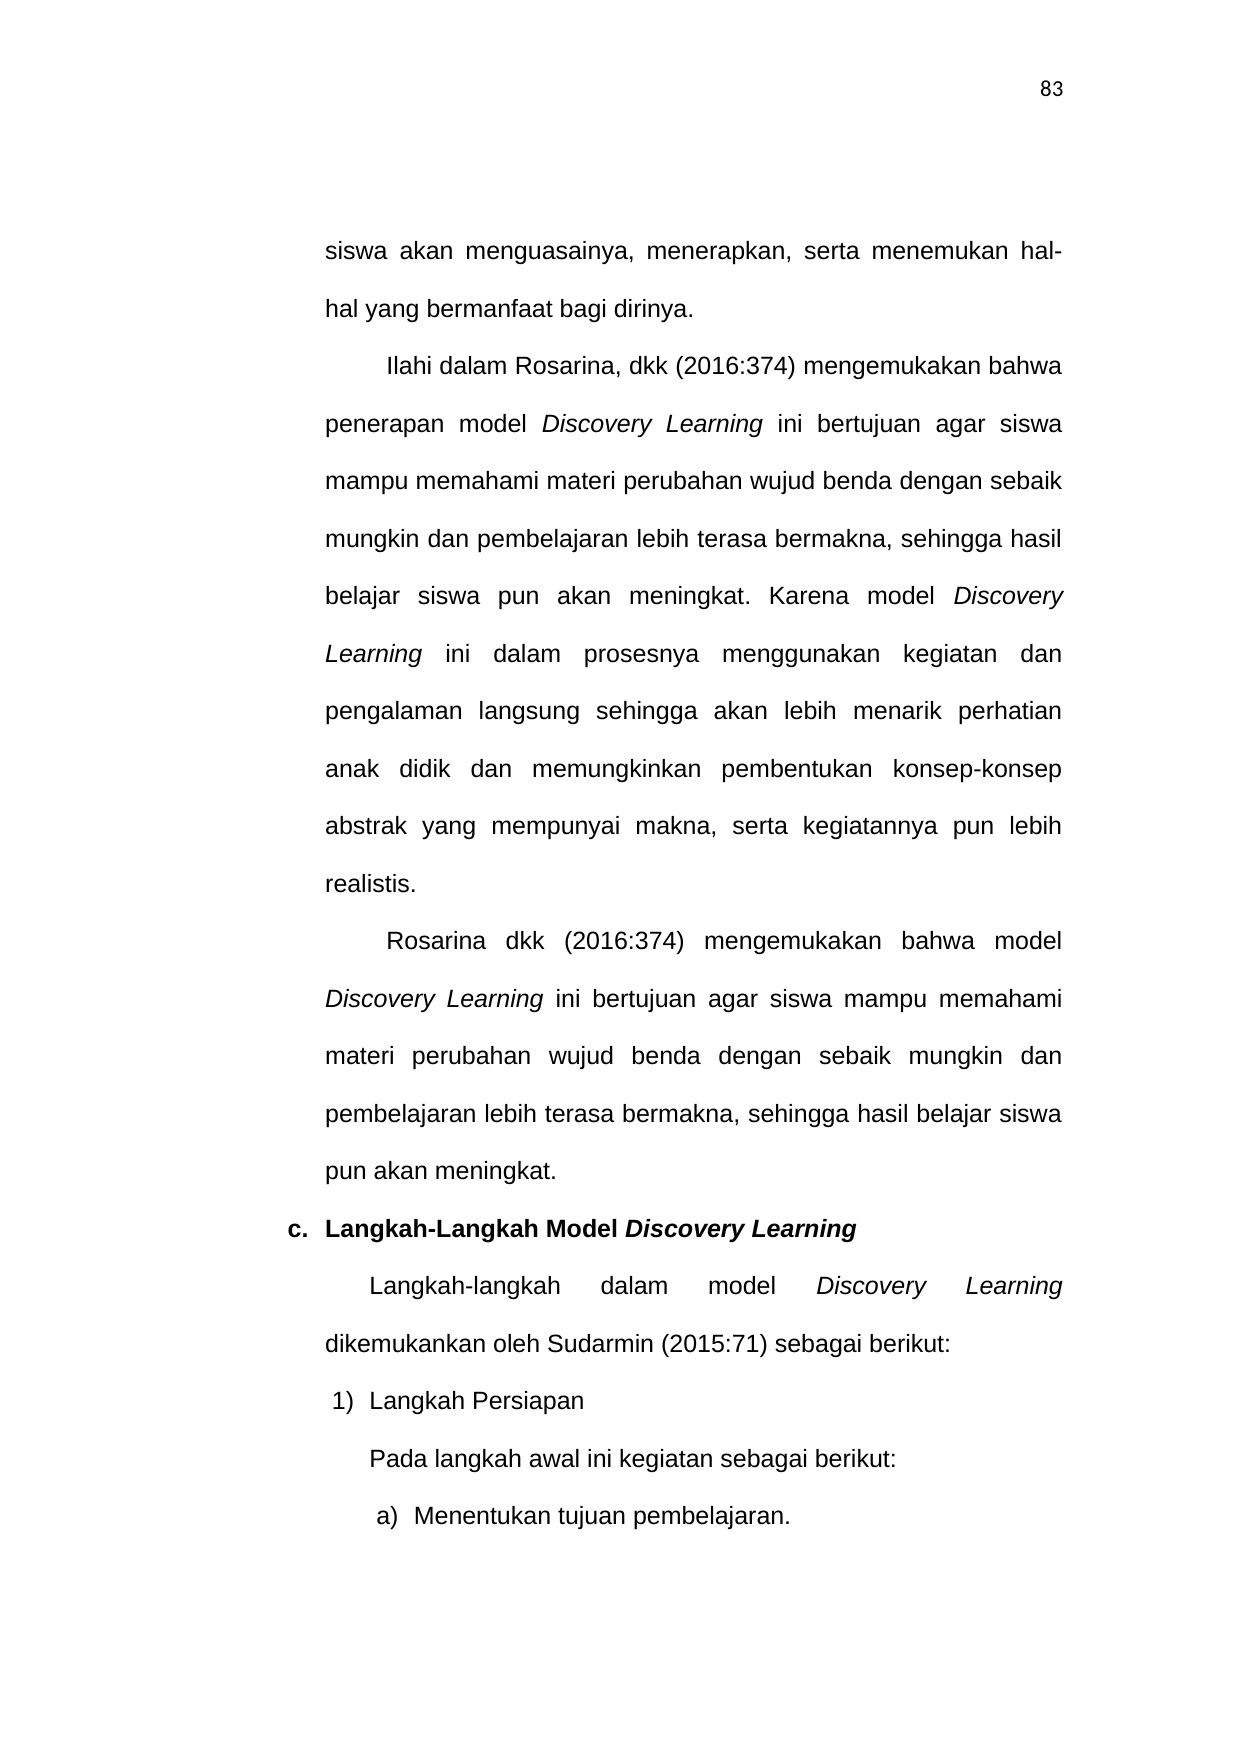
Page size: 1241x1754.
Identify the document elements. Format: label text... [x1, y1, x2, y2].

list Ilahi dalam Rosarina, dkk (2016:374) mengemukakan bahwa penerapan model Discovery Learning ini bertujuan agar siswa mampu memahami materi perubahan wujud benda dengan sebaik mungkin dan pembelajaran lebih terasa bermakna, sehingga hasil belajar siswa pun akan meningkat. Karena model Discovery Learning ini dalam prosesnya menggunakan kegiatan dan pengalaman langsung sehingga akan lebih menarik perhatian anak didik dan memungkinkan pembentukan konsep-konsep abstrak yang mempunyai makna, serta kegiatannya pun lebih realistis. [325, 351, 1063, 897]
list Langkah-Langkah Model Discovery Learning [287, 1214, 1063, 1242]
list Menentukan tujuan pembelajaran. [376, 1501, 1063, 1530]
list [325, 236, 1063, 322]
list Langkah-langkah dalam model Discovery Learning dikemukankan oleh Sudarmin (2015:71) sebagai berikut: [325, 1271, 1063, 1357]
list Pada langkah awal ini kegiatan sebagai berikut: [369, 1444, 1063, 1472]
list Langkah Persiapan [332, 1386, 1063, 1415]
list Rosarina dkk (2016:374) mengemukakan bahwa model Discovery Learning ini bertujuan agar siswa mampu memahami materi perubahan wujud benda dengan sebaik mungkin dan pembelajaran lebih terasa bermakna, sehingga hasil belajar siswa pun akan meningkat. [325, 926, 1063, 1185]
